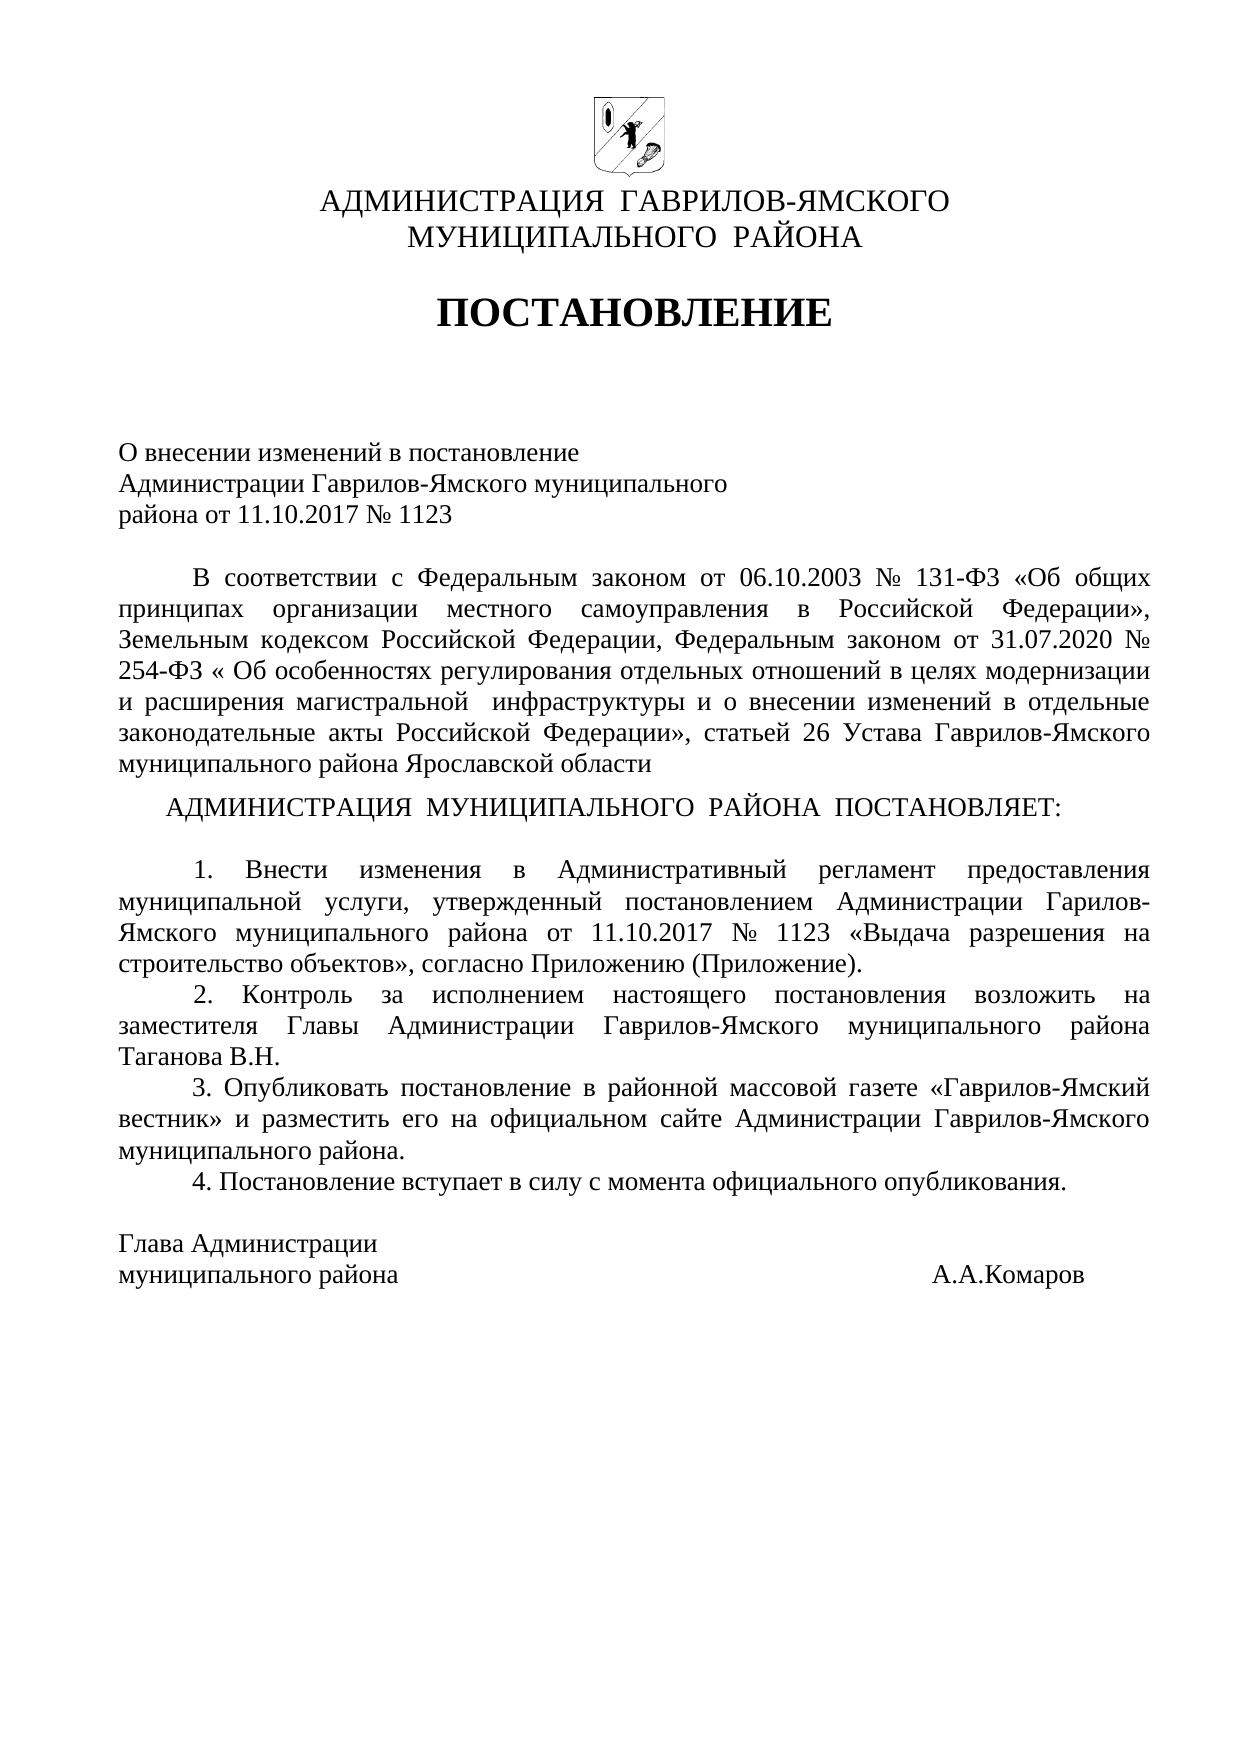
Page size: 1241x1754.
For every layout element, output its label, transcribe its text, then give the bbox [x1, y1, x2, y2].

text муниципального района А.А.Комаров [118, 1258, 1152, 1289]
text АДМИНИСТРАЦИЯ ГАВРИЛОВ-ЯМСКОГО [118, 182, 1152, 218]
text В соответствии с Федеральным законом от 06.10.2003 № 131-Ф3 «Об общих принципах организации местного самоуправления в Российской Федерации», Земельным кодексом Российской Федерации, Федеральным законом от 31.07.2020 № 254-ФЗ « Об особенностях регулирования отдельных отношений в целях модернизации и расширения магистральной инфраструктуры и о внесении изменений в отдельные законодательные акты Российской Федерации», статьей 26 Устава Гаврилов-Ямского муниципального района Ярославской области [118, 561, 1152, 779]
text МУНИЦИПАЛЬНОГО РАЙОНА [118, 218, 1152, 254]
text ПОСТАНОВЛЕНИЕ [118, 287, 1152, 335]
picture [594, 97, 665, 177]
text Администрации Гаврилов-Ямского муниципального [118, 467, 1152, 498]
text 3. Опубликовать постановление в районной массовой газете «Гаврилов-Ямский вестник» и разместить его на официальном сайте Администрации Гаврилов-Ямского муниципального района. [118, 1071, 1152, 1165]
text района от 11.10.2017 № 1123 [118, 498, 1152, 529]
text АДМИНИСТРАЦИЯ МУНИЦИПАЛЬНОГО РАЙОНА ПОСТАНОВЛЯЕТ: [118, 791, 1152, 822]
text О внесении изменений в постановление [118, 436, 1152, 467]
text 2. Контроль за исполнением настоящего постановления возложить на заместителя Главы Администрации Гаврилов-Ямского муниципального района Таганова В.Н. [118, 978, 1152, 1071]
text 1. Внести изменения в Административный регламент предоставления муниципальной услуги, утвержденный постановлением Администрации Гарилов-Ямского муниципального района от 11.10.2017 № 1123 «Выдача разрешения на строительство объектов», согласно Приложению (Приложение). [118, 853, 1152, 978]
text Глава Администрации [118, 1227, 1152, 1258]
text 4. Постановление вступает в силу с момента официального опубликования. [118, 1165, 1152, 1196]
